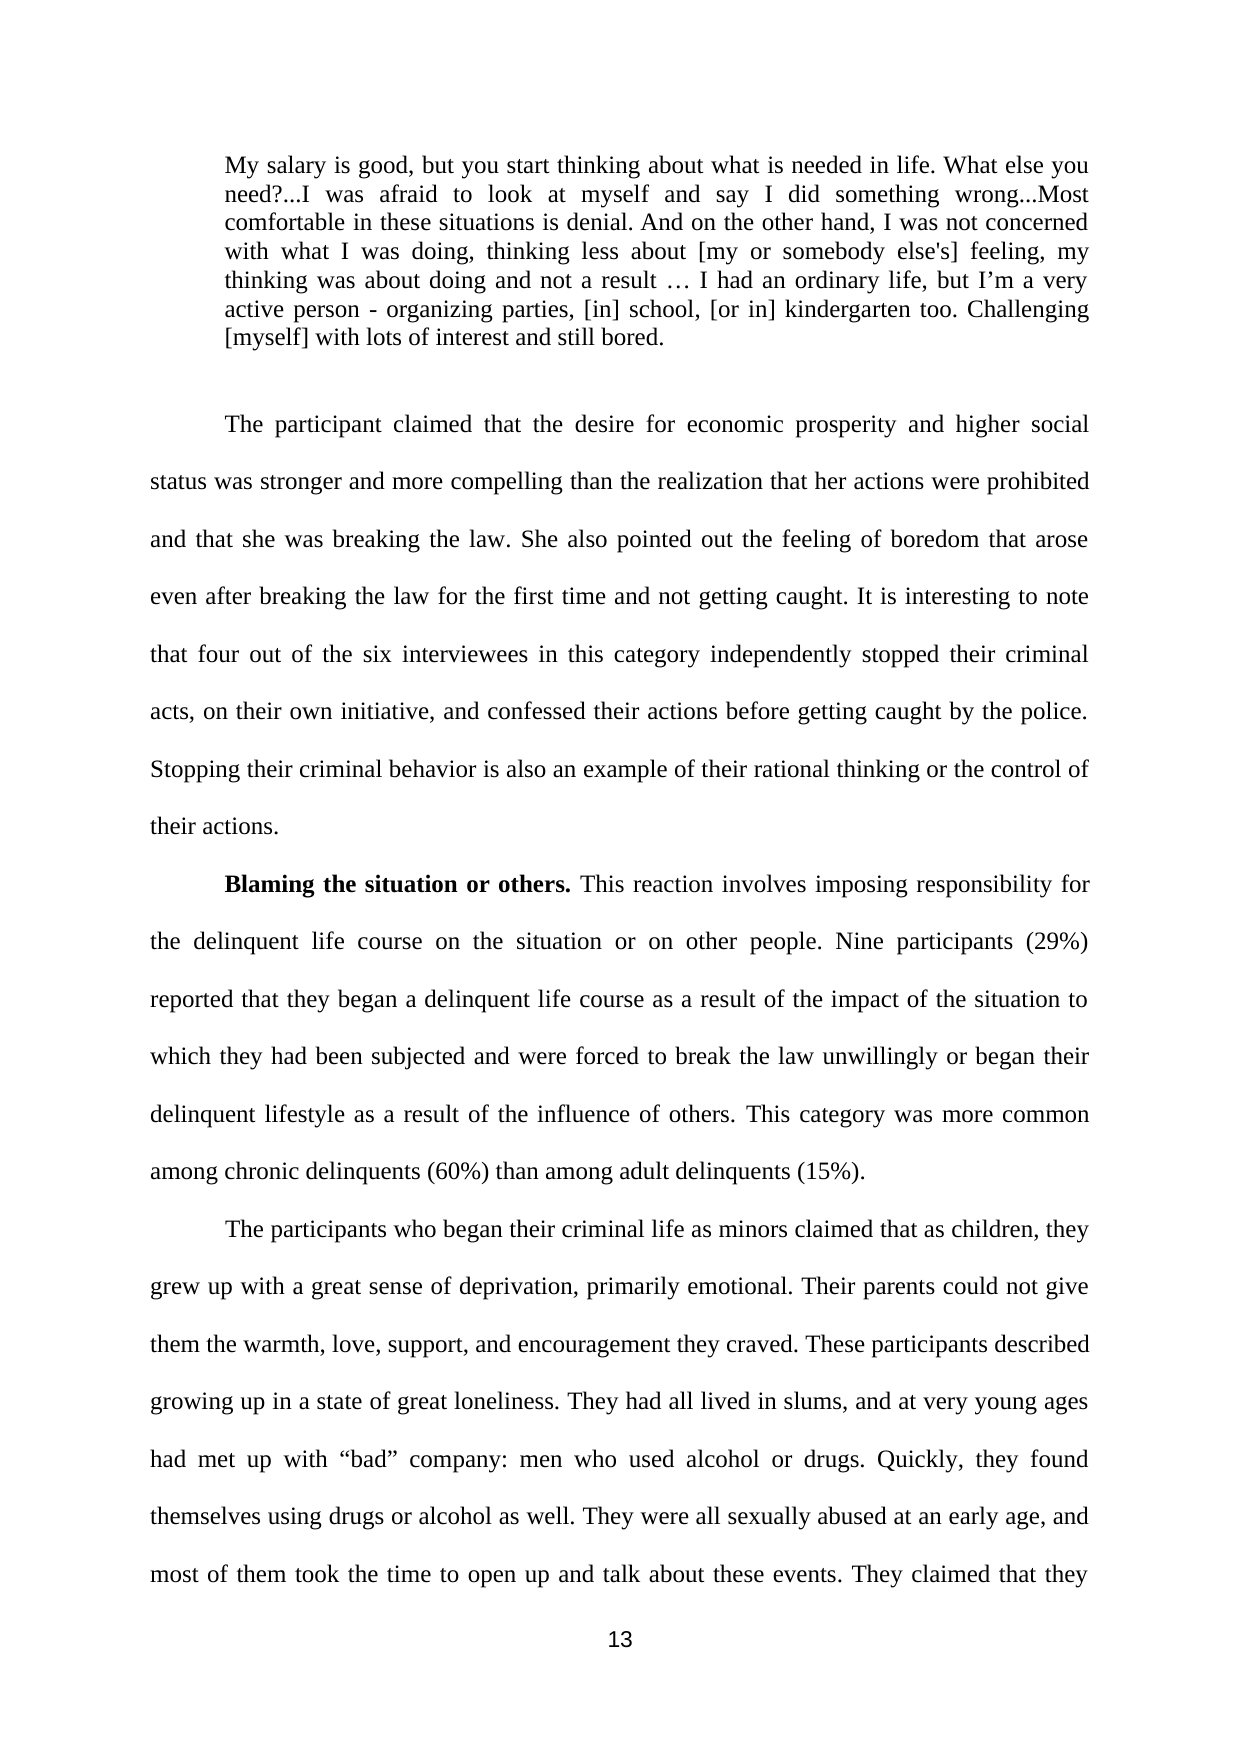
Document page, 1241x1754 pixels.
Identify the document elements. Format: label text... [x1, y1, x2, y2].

text My salary is good, but you start thinking about what is needed in life. What else you need?...I was afraid to look at myself and say I did something wrong...Most comfortable in these situations is denial. And on the other hand, I was not concerned with what I was doing, thinking less about [my or somebody else's] feeling, my thinking was about doing and not a result … I had an ordinary life, but I’m a very active person - organizing parties, [in] school, [or in] kindergarten too. Challenging [myself] with lots of interest and still bored. [224, 150, 1090, 351]
text Blaming the situation or others. This reaction involves imposing responsibility for the delinquent life course on the situation or on other people. Nine participants (29%) reported that they began a delinquent life course as a result of the impact of the situation to which they had been subjected and were forced to break the law unwillingly or began their delinquent lifestyle as a result of the influence of others. This category was more common among chronic delinquents (60%) than among adult delinquents (15%). [150, 869, 1090, 1185]
text The participant claimed that the desire for economic prosperity and higher social status was stronger and more compelling than the realization that her actions were prohibited and that she was breaking the law. She also pointed out the feeling of boredom that arose even after breaking the law for the first time and not getting caught. It is interesting to note that four out of the six interviewees in this category independently stopped their criminal acts, on their own initiative, and confessed their actions before getting caught by the police. Stopping their criminal behavior is also an example of their rational thinking or the control of their actions. [150, 409, 1090, 840]
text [150, 1214, 1090, 1587]
